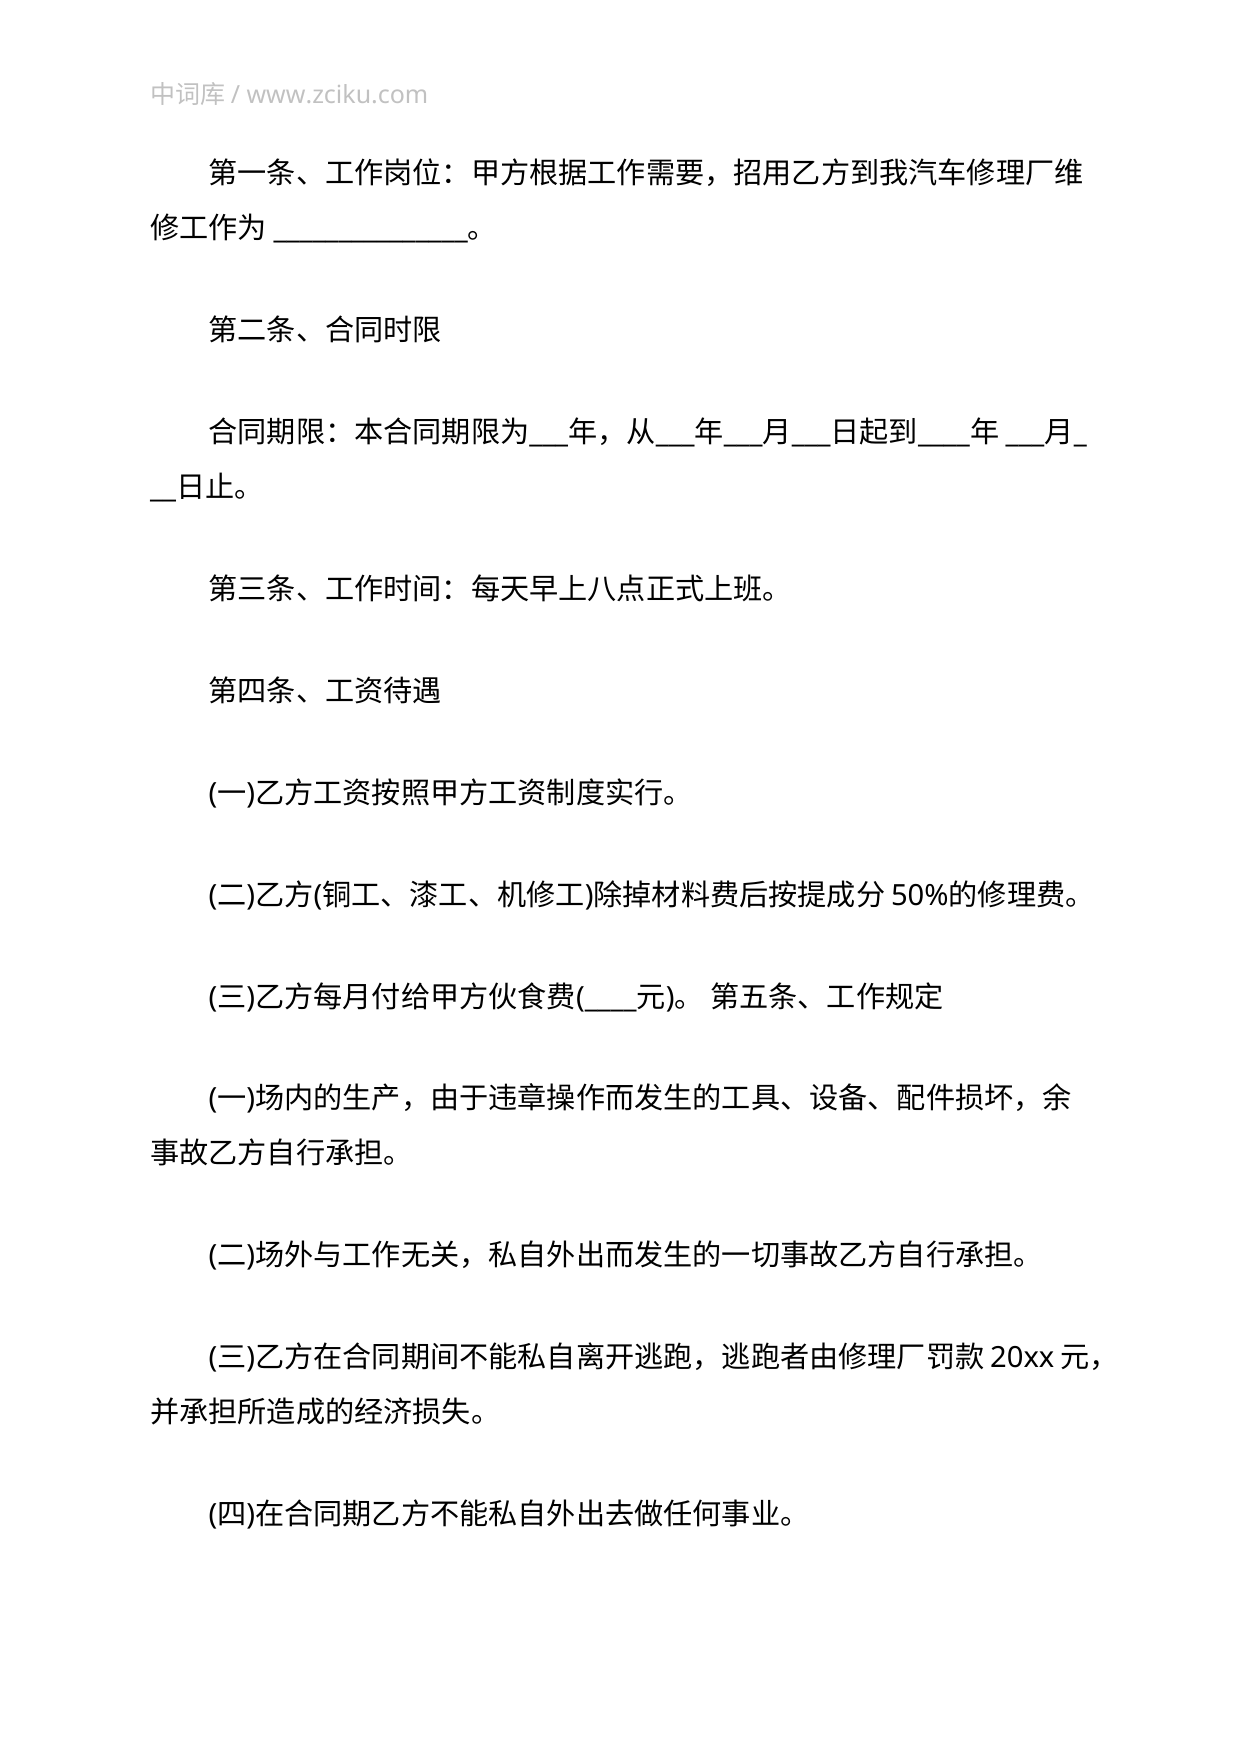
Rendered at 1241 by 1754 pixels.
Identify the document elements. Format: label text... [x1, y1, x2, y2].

text 第三条、工作时间：每天早上八点正式上班。 [150, 566, 1090, 608]
text 第二条、合同时限 [150, 307, 1090, 349]
text (三)乙方每月付给甲方伙食费(____元)。 第五条、工作规定 [150, 973, 1090, 1016]
text 第四条、工资待遇 [150, 667, 1090, 710]
text 第一条、工作岗位：甲方根据工作需要，招用乙方到我汽车修理厂维修工作为 _______________。 [150, 150, 1090, 247]
text (二)场外与工作无关，私自外出而发生的一切事故乙方自行承担。 [150, 1232, 1090, 1274]
text (二)乙方(铜工、漆工、机修工)除掉材料费后按提成分50%的修理费。 [150, 871, 1090, 913]
text 合同期限：本合同期限为___年，从___年___月___日起到____年 ___月___日止。 [150, 409, 1090, 506]
text (四)在合同期乙方不能私自外出去做任何事业。 [150, 1491, 1090, 1533]
text (三)乙方在合同期间不能私自离开逃跑，逃跑者由修理厂罚款20xx元，并承担所造成的经济损失。 [150, 1334, 1090, 1431]
text (一)乙方工资按照甲方工资制度实行。 [150, 769, 1090, 812]
text (一)场内的生产，由于违章操作而发生的工具、设备、配件损坏，余事故乙方自行承担。 [150, 1075, 1090, 1172]
